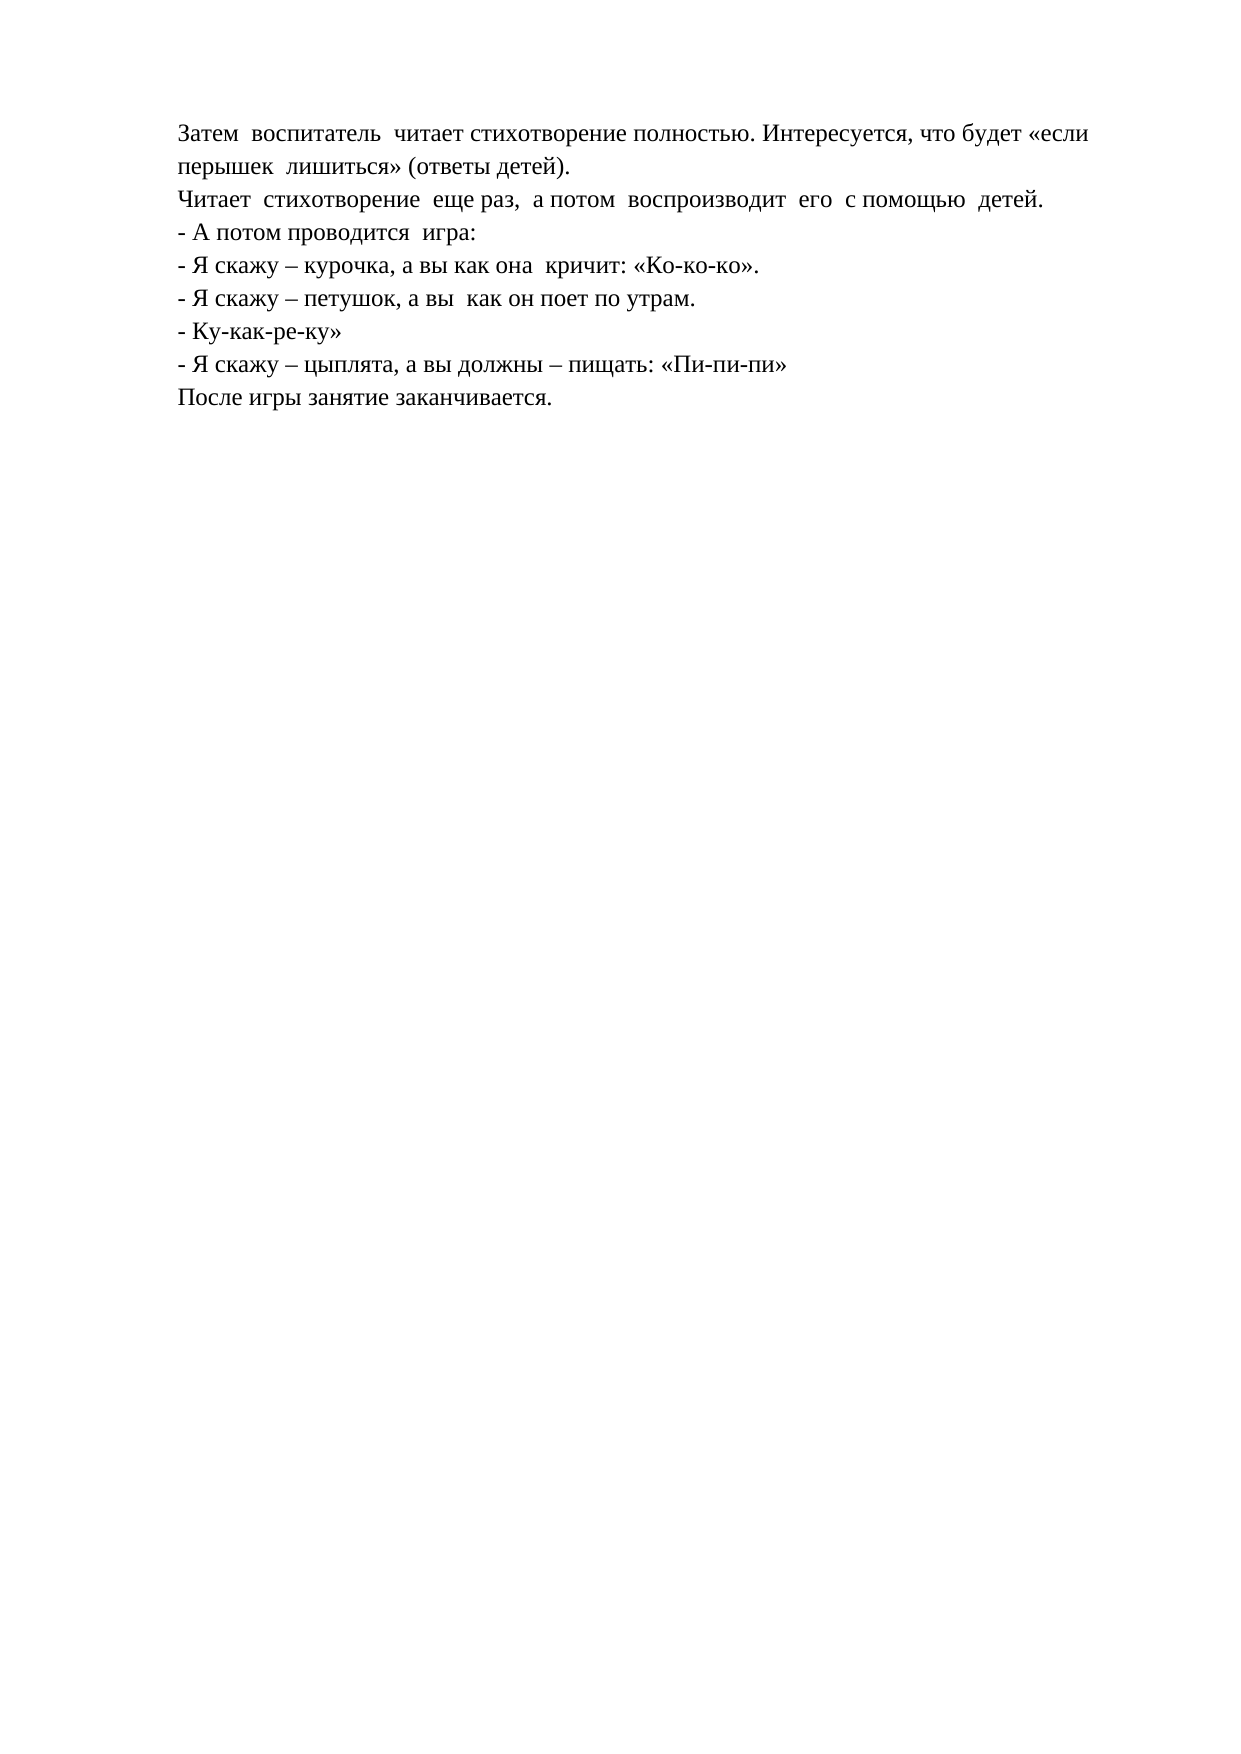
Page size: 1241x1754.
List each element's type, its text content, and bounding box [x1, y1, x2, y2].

text - Я скажу – петушок, а вы как он поет по утрам. [177, 283, 1152, 312]
text - Я скажу – курочка, а вы как она кричит: «Ко-ко-ко». [177, 250, 1152, 279]
text - Я скажу – цыплята, а вы должны – пищать: «Пи-пи-пи» [177, 349, 1152, 378]
text - Ку-как-ре-ку» [177, 316, 1152, 345]
text - А потом проводится игра: [177, 217, 1152, 246]
text После игры занятие заканчивается. [177, 382, 1152, 411]
text Затем воспитатель читает стихотворение полностью. Интересуется, что будет «если перышек лишиться» (ответы детей). [177, 118, 1152, 180]
text Читает стихотворение еще раз, а потом воспроизводит его с помощью детей. [177, 184, 1152, 213]
